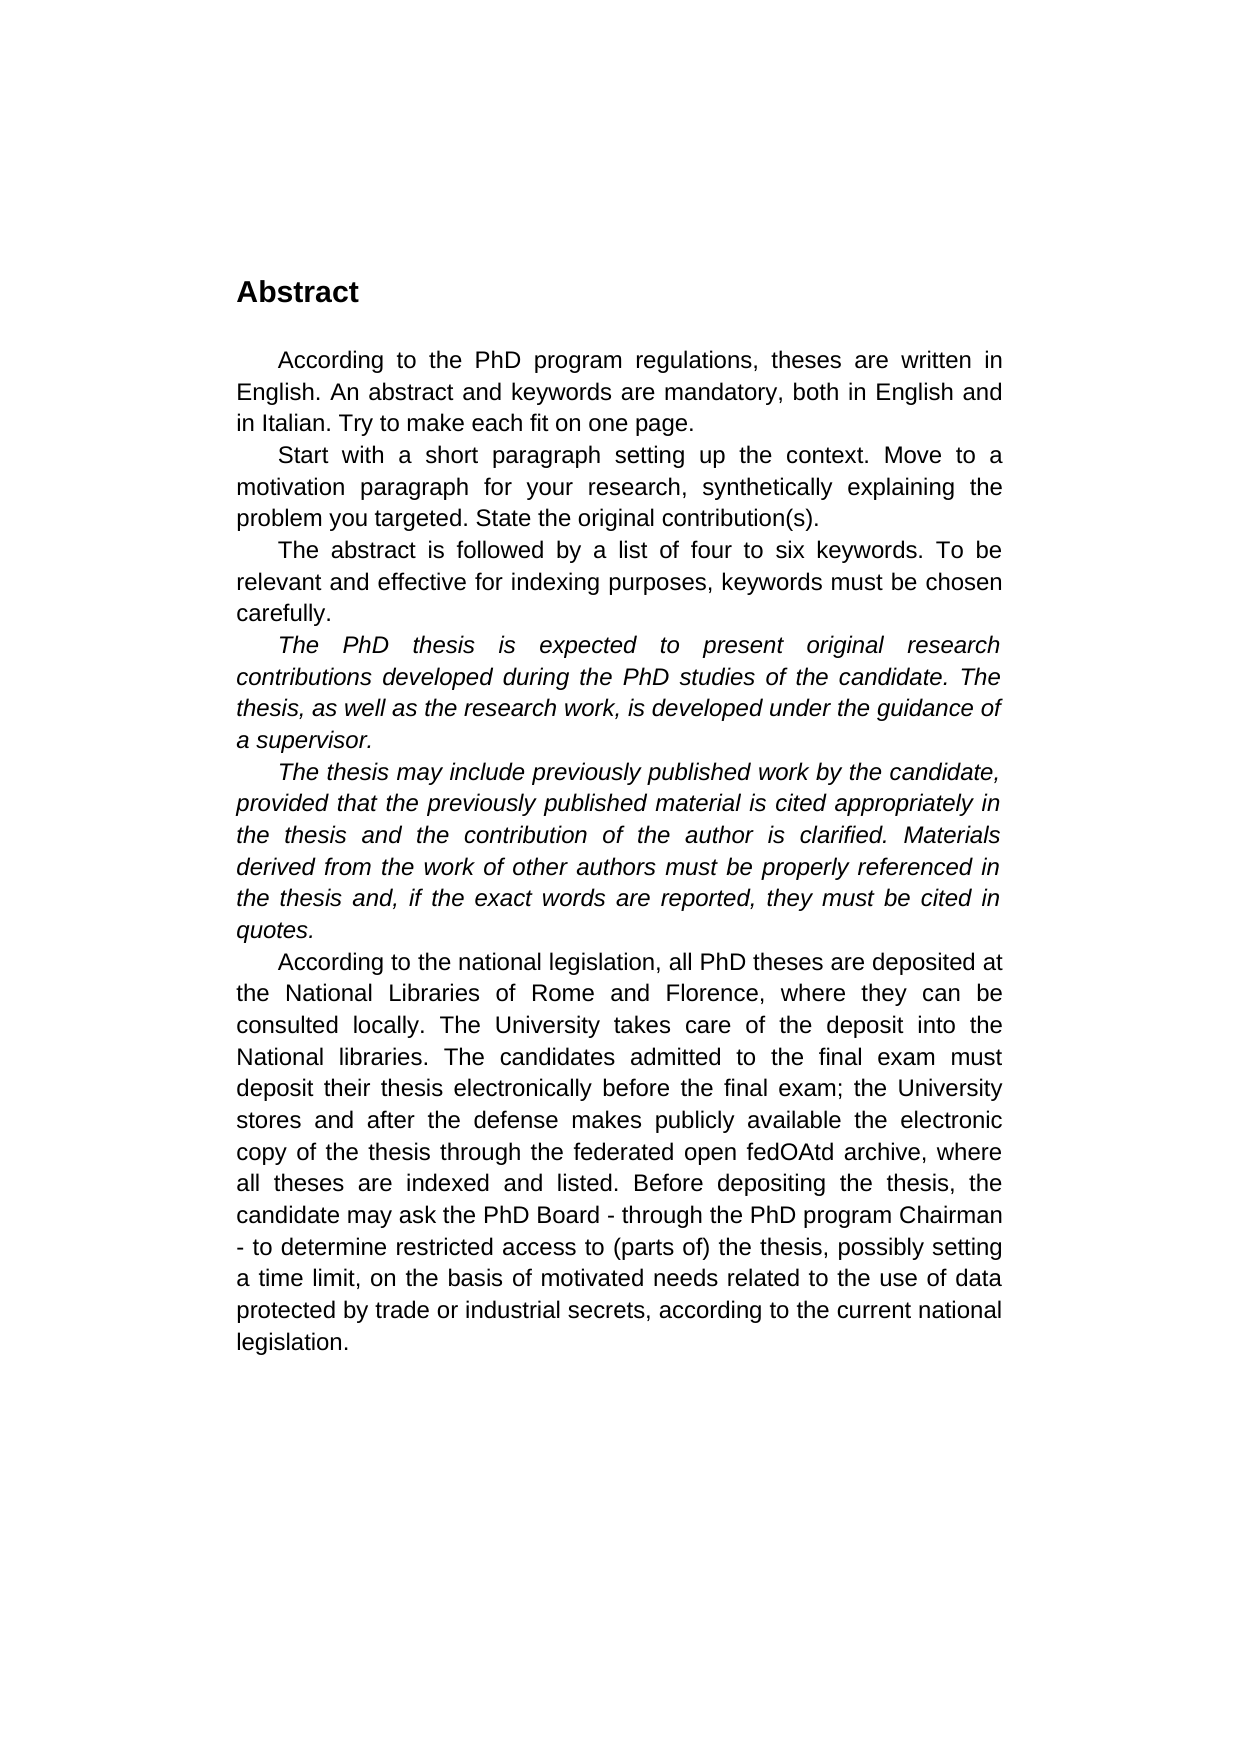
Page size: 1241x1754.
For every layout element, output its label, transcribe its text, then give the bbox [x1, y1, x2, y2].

subtitle Abstract [236, 274, 1004, 308]
text The thesis may include previously published work by the candidate, provided that the previously published material is cited appropriately in the thesis and the contribution of the author is clarified. Materials derived from the work of other authors must be properly referenced in the thesis and, if the exact words are reported, they must be cited in quotes. [236, 758, 1004, 944]
text The abstract is followed by a list of four to six keywords. To be relevant and effective for indexing purposes, keywords must be chosen carefully. [236, 536, 1004, 627]
text According to the PhD program regulations, theses are written in English. An abstract and keywords are mandatory, both in English and in Italian. Try to make each fit on one page. [236, 346, 1004, 437]
text Start with a short paragraph setting up the context. Move to a motivation paragraph for your research, synthetically explaining the problem you targeted. State the original contribution(s). [236, 441, 1004, 532]
text According to the national legislation, all PhD theses are deposited at the National Libraries of Rome and Florence, where they can be consulted locally. The University takes care of the deposit into the National libraries. The candidates admitted to the final exam must deposit their thesis electronically before the final exam; the University stores and after the defense makes publicly available the electronic copy of the thesis through the federated open fedOAtd archive, where all theses are indexed and listed. Before depositing the thesis, the candidate may ask the PhD Board - through the PhD program Chairman - to determine restricted access to (parts of) the thesis, possibly setting a time limit, on the basis of motivated needs related to the use of data protected by trade or industrial secrets, according to the current national legislation. [236, 948, 1004, 1355]
text The PhD thesis is expected to present original research contributions developed during the PhD studies of the candidate. The thesis, as well as the research work, is developed under the guidance of a supervisor. [236, 631, 1004, 754]
